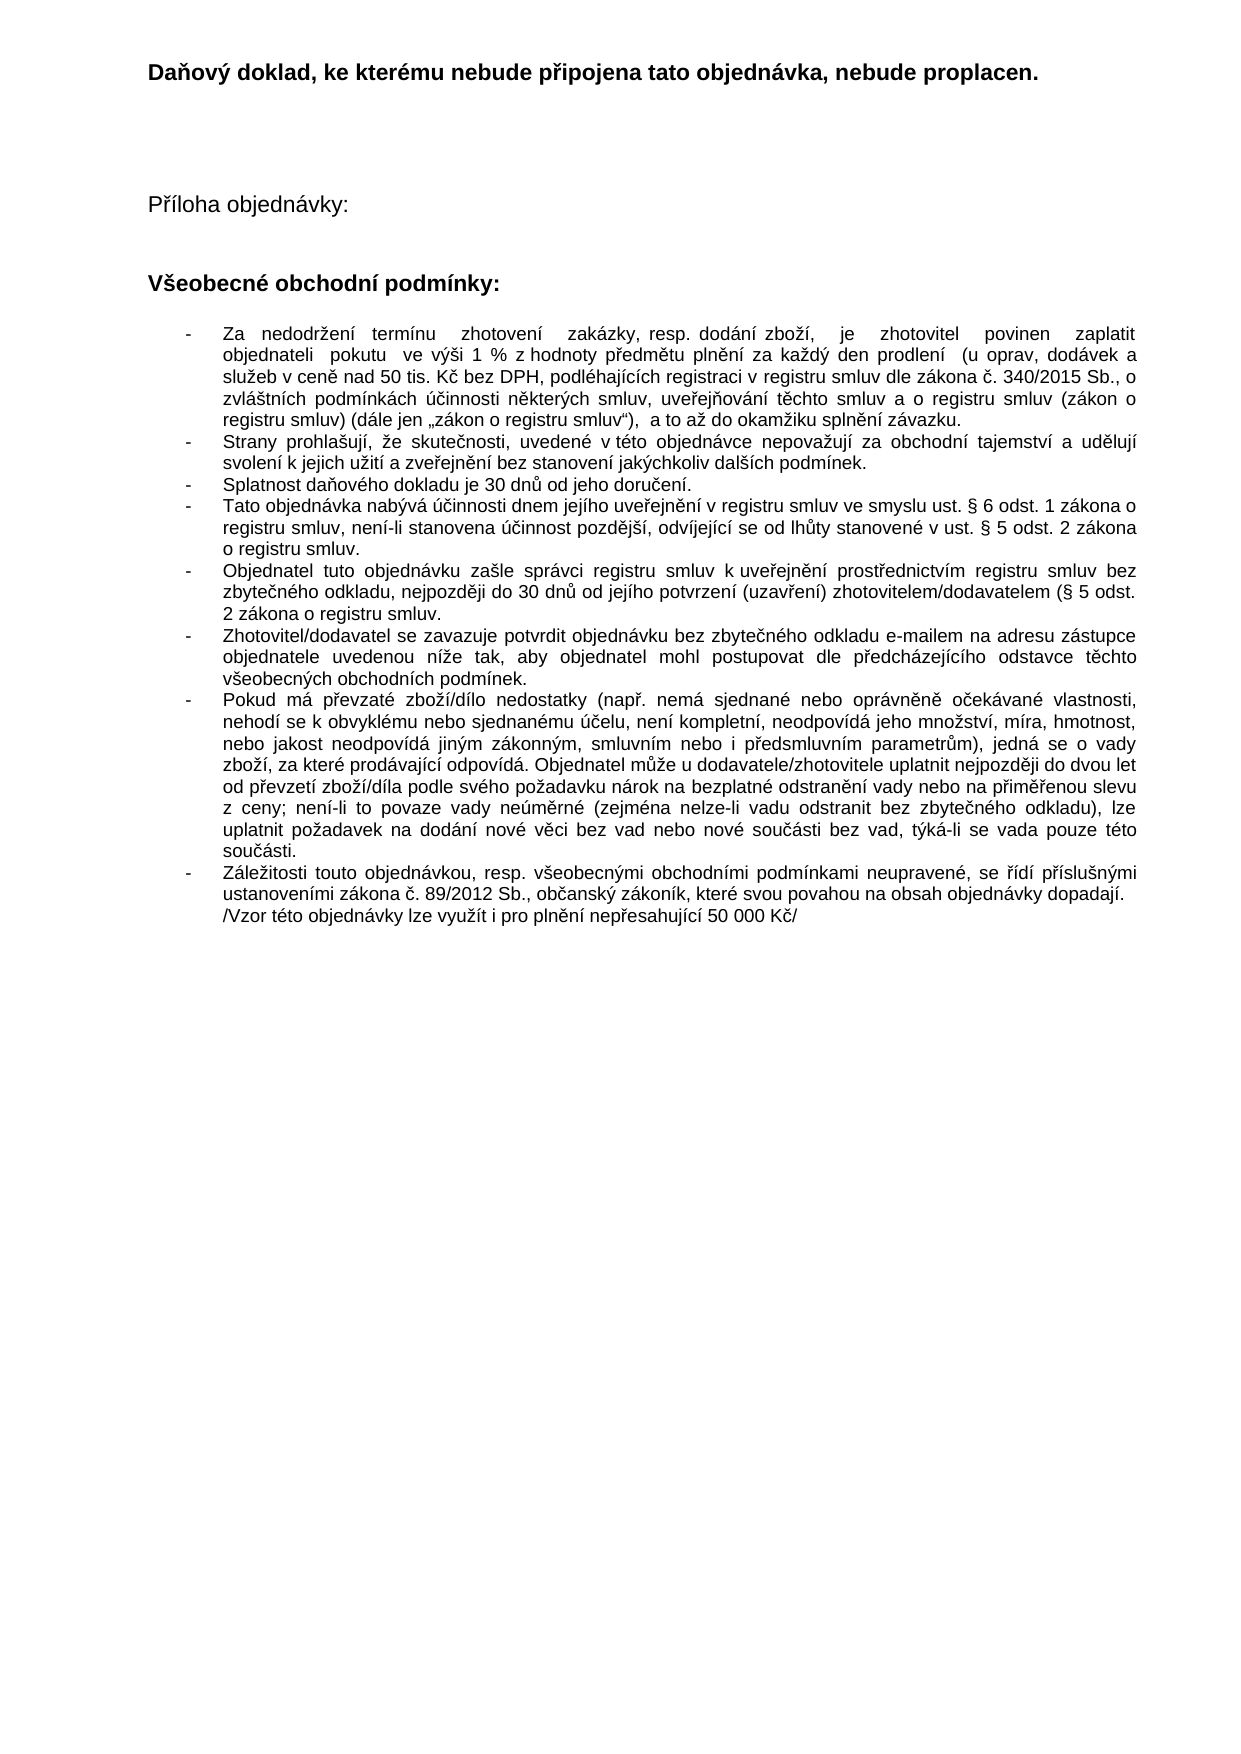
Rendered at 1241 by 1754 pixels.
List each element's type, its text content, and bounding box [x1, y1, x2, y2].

list Tato objednávka nabývá účinnosti dnem jejího uveřejnění v registru smluv ve smyslu ust. § 6 odst. 1 zákona o registru smluv, není-li stanovena účinnost pozdější, odvíjející se od lhůty stanovené v ust. § 5 odst. 2 zákona o registru smluv. [185, 495, 1137, 560]
text Příloha objednávky: [148, 191, 1137, 217]
list Splatnost daňového dokladu je 30 dnů od jeho doručení. [185, 473, 1137, 495]
list Pokud má převzaté zboží/dílo nedostatky (např. nemá sjednané nebo oprávněně očekávané vlastnosti, nehodí se k obvyklému nebo sjednanému účelu, není kompletní, neodpovídá jeho množství, míra, hmotnost, nebo jakost neodpovídá jiným zákonným, smluvním nebo i předsmluvním parametrům), jedná se o vady zboží, za které prodávající odpovídá. Objednatel může u dodavatele/zhotovitele uplatnit nejpozději do dvou let od převzetí zboží/díla podle svého požadavku nárok na bezplatné odstranění vady nebo na přiměřenou slevu z ceny; není-li to povaze vady neúměrné (zejména nelze-li vadu odstranit bez zbytečného odkladu), lze uplatnit požadavek na dodání nové věci bez vad nebo nové součásti bez vad, týká-li se vada pouze této součásti. [185, 689, 1137, 862]
list Za nedodržení termínu zhotovení zakázky, resp. dodání zboží, je zhotovitel povinen zaplatit objednateli pokutu ve výši 1 % z hodnoty předmětu plnění za každý den prodlení (u oprav, dodávek a služeb v ceně nad 50 tis. Kč bez DPH, podléhajících registraci v registru smluv dle zákona č. 340/2015 Sb., o zvláštních podmínkách účinnosti některých smluv, uveřejňování těchto smluv a o registru smluv (zákon o registru smluv) (dále jen „zákon o registru smluv“), a to až do okamžiku splnění závazku. [185, 323, 1137, 430]
list Zhotovitel/dodavatel se zavazuje potvrdit objednávku bez zbytečného odkladu e-mailem na adresu zástupce objednatele uvedenou níže tak, aby objednatel mohl postupovat dle předcházejícího odstavce těchto všeobecných obchodních podmínek. [185, 624, 1137, 689]
text /Vzor této objednávky lze využít i pro plnění nepřesahující 50 000 Kč/ [223, 905, 1137, 926]
text Všeobecné obchodní podmínky: [148, 270, 1137, 296]
list Objednatel tuto objednávku zašle správci registru smluv k uveřejnění prostřednictvím registru smluv bez zbytečného odkladu, nejpozději do 30 dnů od jejího potvrzení (uzavření) zhotovitelem/dodavatelem (§ 5 odst. 2 zákona o registru smluv. [185, 560, 1137, 624]
list Záležitosti touto objednávkou, resp. všeobecnými obchodními podmínkami neupravené, se řídí příslušnými ustanoveními zákona č. 89/2012 Sb., občanský zákoník, které svou povahou na obsah objednávky dopadají. [185, 862, 1137, 905]
list Strany prohlašují, že skutečnosti, uvedené v této objednávce nepovažují za obchodní tajemství a udělují svolení k jejich užití a zveřejnění bez stanovení jakýchkoliv dalších podmínek. [185, 430, 1137, 473]
text Daňový doklad, ke kterému nebude připojena tato objednávka, nebude proplacen. [148, 59, 1137, 85]
